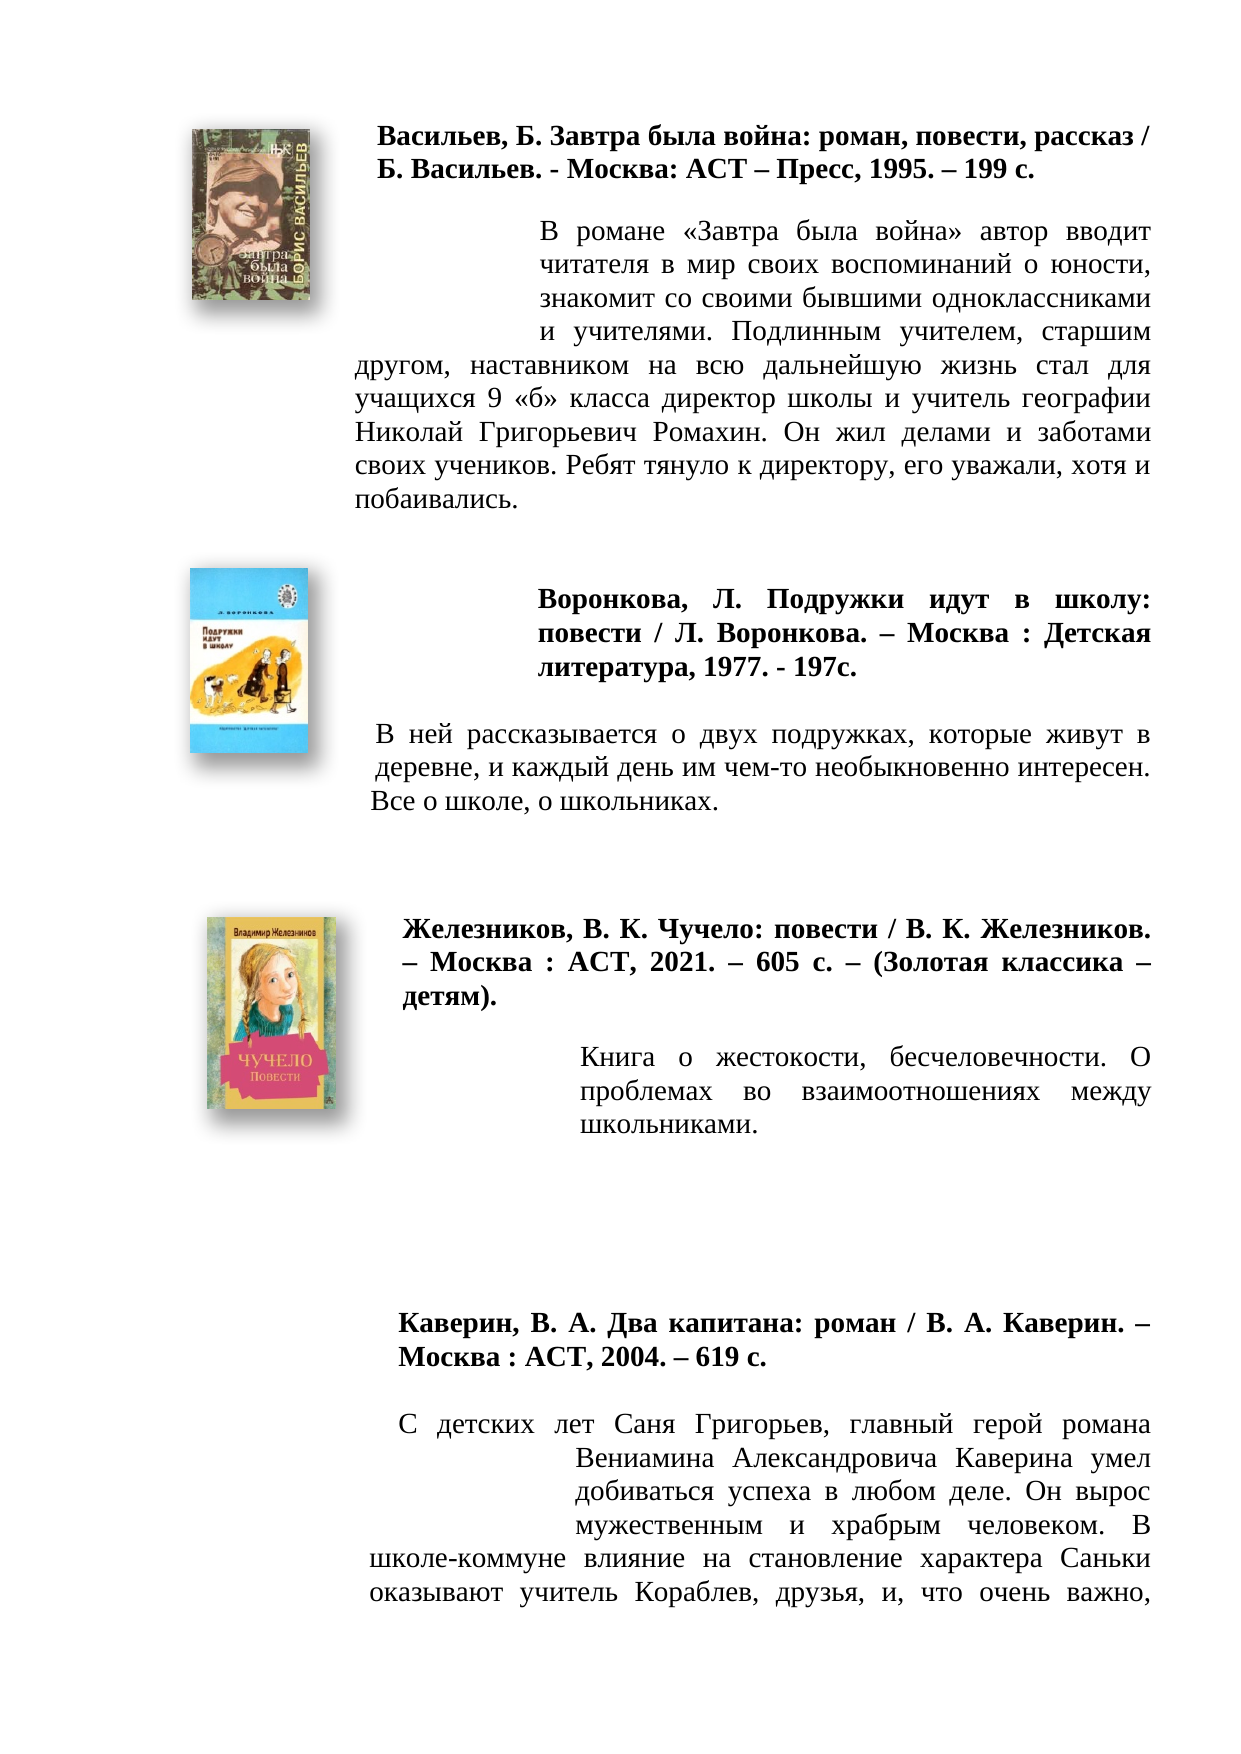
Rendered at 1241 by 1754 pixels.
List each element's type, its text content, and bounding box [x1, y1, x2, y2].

picture [207, 1012, 336, 1109]
picture [190, 568, 308, 753]
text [192, 1406, 1152, 1607]
text Воронкова, Л. Подружки идут в школу: повести / Л. Воронкова. – Москва : Детская литература, 1977. - 197с. [354, 582, 1152, 682]
text Книга о жестокости, бесчеловечности. О проблемах во взаимоотношениях между школьниками. [369, 1039, 1152, 1140]
text Железников, В. К. Чучело: повести / В. К. Железников. – Москва : АСТ, 2021. – 605 с. – (Золотая классика – детям). [192, 911, 1152, 1012]
text Васильев, Б. Завтра была война: роман, повести, рассказ / Б. Васильев. - Москва: АСТ – Пресс, 1995. – 199 с. [192, 118, 1152, 185]
text В романе «Завтра была война» автор вводит читателя в мир своих воспоминаний о юности, знакомит со своими бывшими одноклассниками и учителями. Подлинным учителем, старшим другом, наставником на всю дальнейшую жизнь стал для учащихся 9 «б» класса директор школы и учитель географии Николай Григорьевич Ромахин. Он жил делами и заботами своих учеников. Ребят тянуло к директору, его уважали, хотя и побаивались. [354, 213, 1152, 514]
text В ней рассказывается о двух подружках, которые живут в деревне, и каждый день им чем-то необыкновенно интересен. Все о школе, о школьниках. [192, 716, 1152, 816]
picture [192, 185, 310, 300]
text Каверин, В. А. Два капитана: роман / В. А. Каверин. – Москва : АСТ, 2004. – 619 с. [192, 1306, 1152, 1373]
